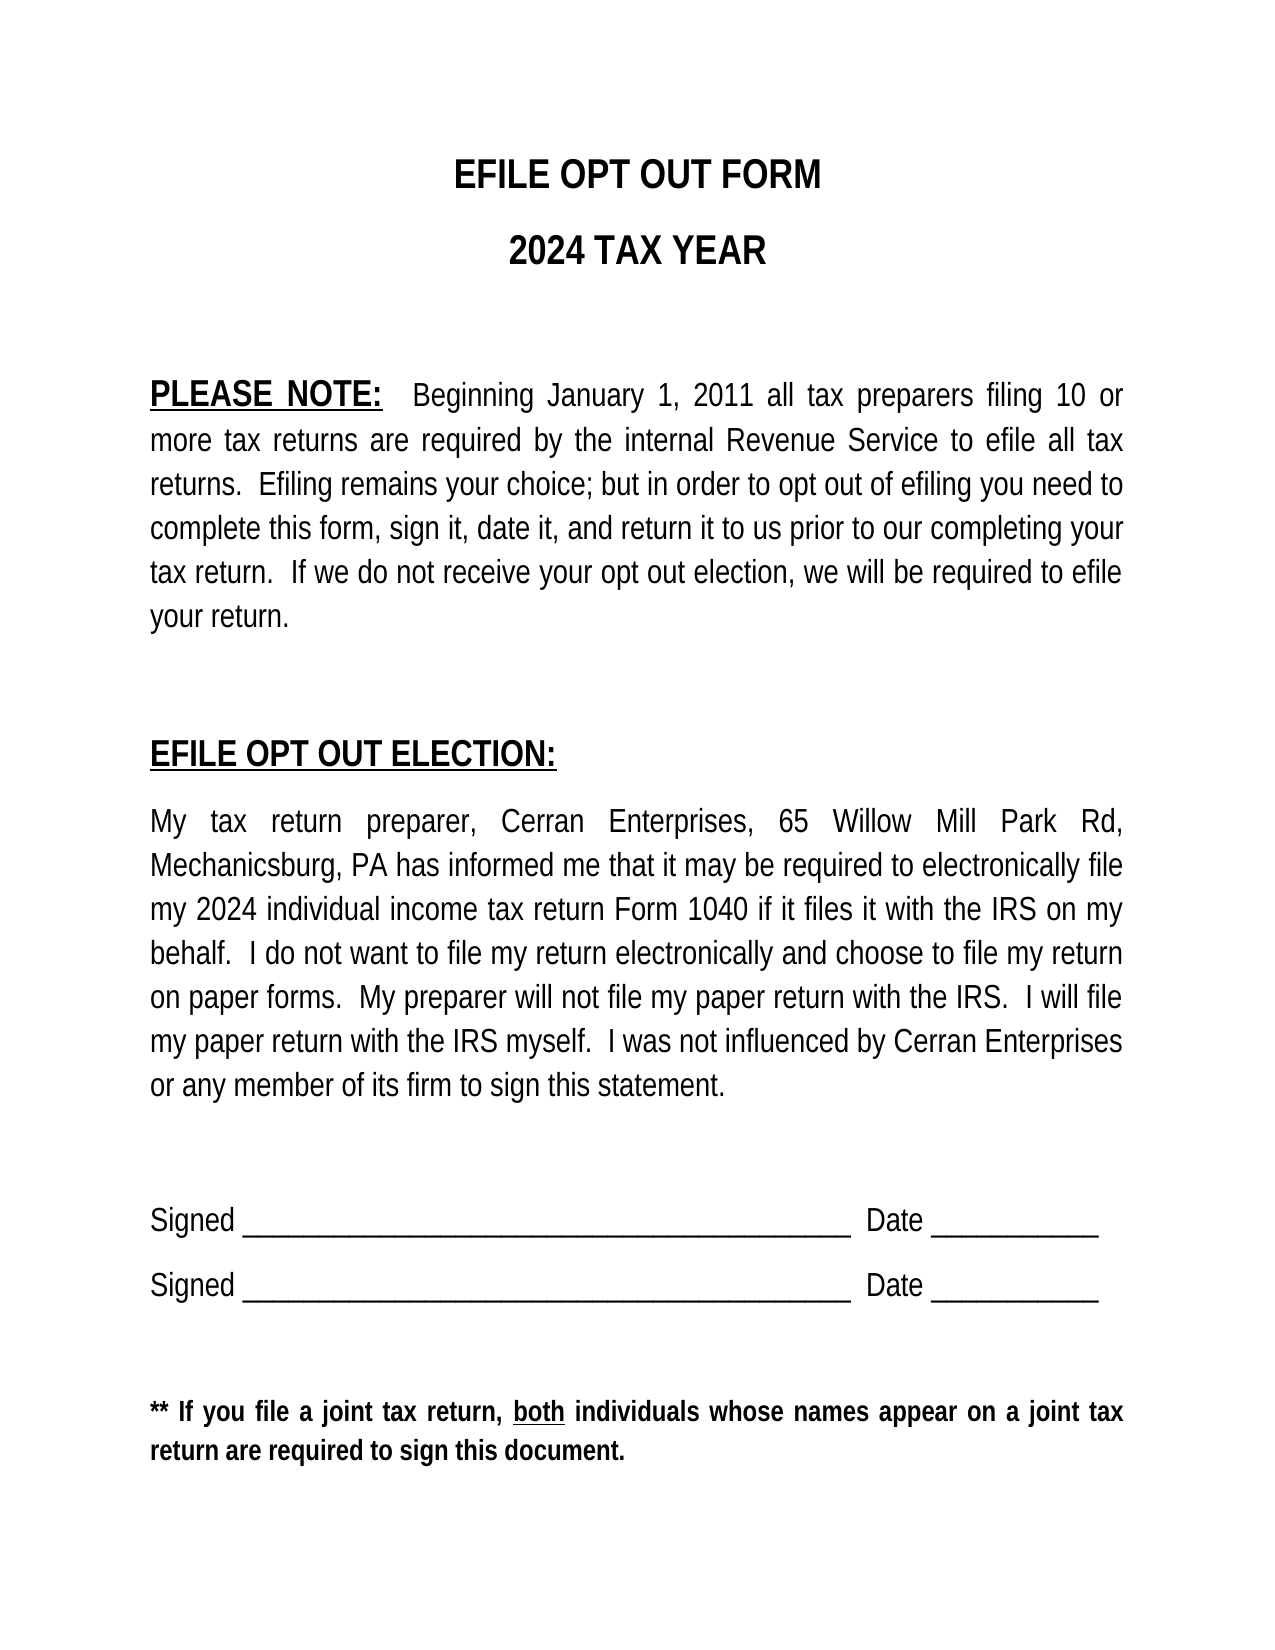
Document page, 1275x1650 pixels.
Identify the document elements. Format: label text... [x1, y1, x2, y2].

text PLEASE NOTE: Beginning January 1, 2011 all tax preparers filing 10 or more tax returns are required by the internal Revenue Service to efile all tax returns. Efiling remains your choice; but in order to opt out of efiling you need to complete this form, sign it, date it, and return it to us prior to our completing your tax return. If we do not receive your opt out election, we will be required to efile your return. [150, 372, 1125, 634]
text My tax return preparer, Cerran Enterprises, 65 Willow Mill Park Rd, Mechanicsburg, PA has informed me that it may be required to electronically file my 2024 individual income tax return Form 1040 if it files it with the IRS on my behalf. I do not want to file my return electronically and choose to file my return on paper forms. My preparer will not file my paper return with the IRS. I will file my paper return with the IRS myself. I was not influenced by Cerran Enterprises or any member of its firm to sign this statement. [150, 801, 1125, 1103]
text EFILE OPT OUT FORM [150, 150, 1125, 198]
text 2024 TAX YEAR [150, 226, 1125, 273]
text EFILE OPT OUT ELECTION: [150, 731, 1125, 774]
text ** If you file a joint tax return, both individuals whose names appear on a joint tax return are required to sign this document. [150, 1394, 1125, 1466]
text Signed ________________________________________ Date ___________ [150, 1200, 1125, 1238]
text Signed ________________________________________ Date ___________ [150, 1265, 1125, 1303]
